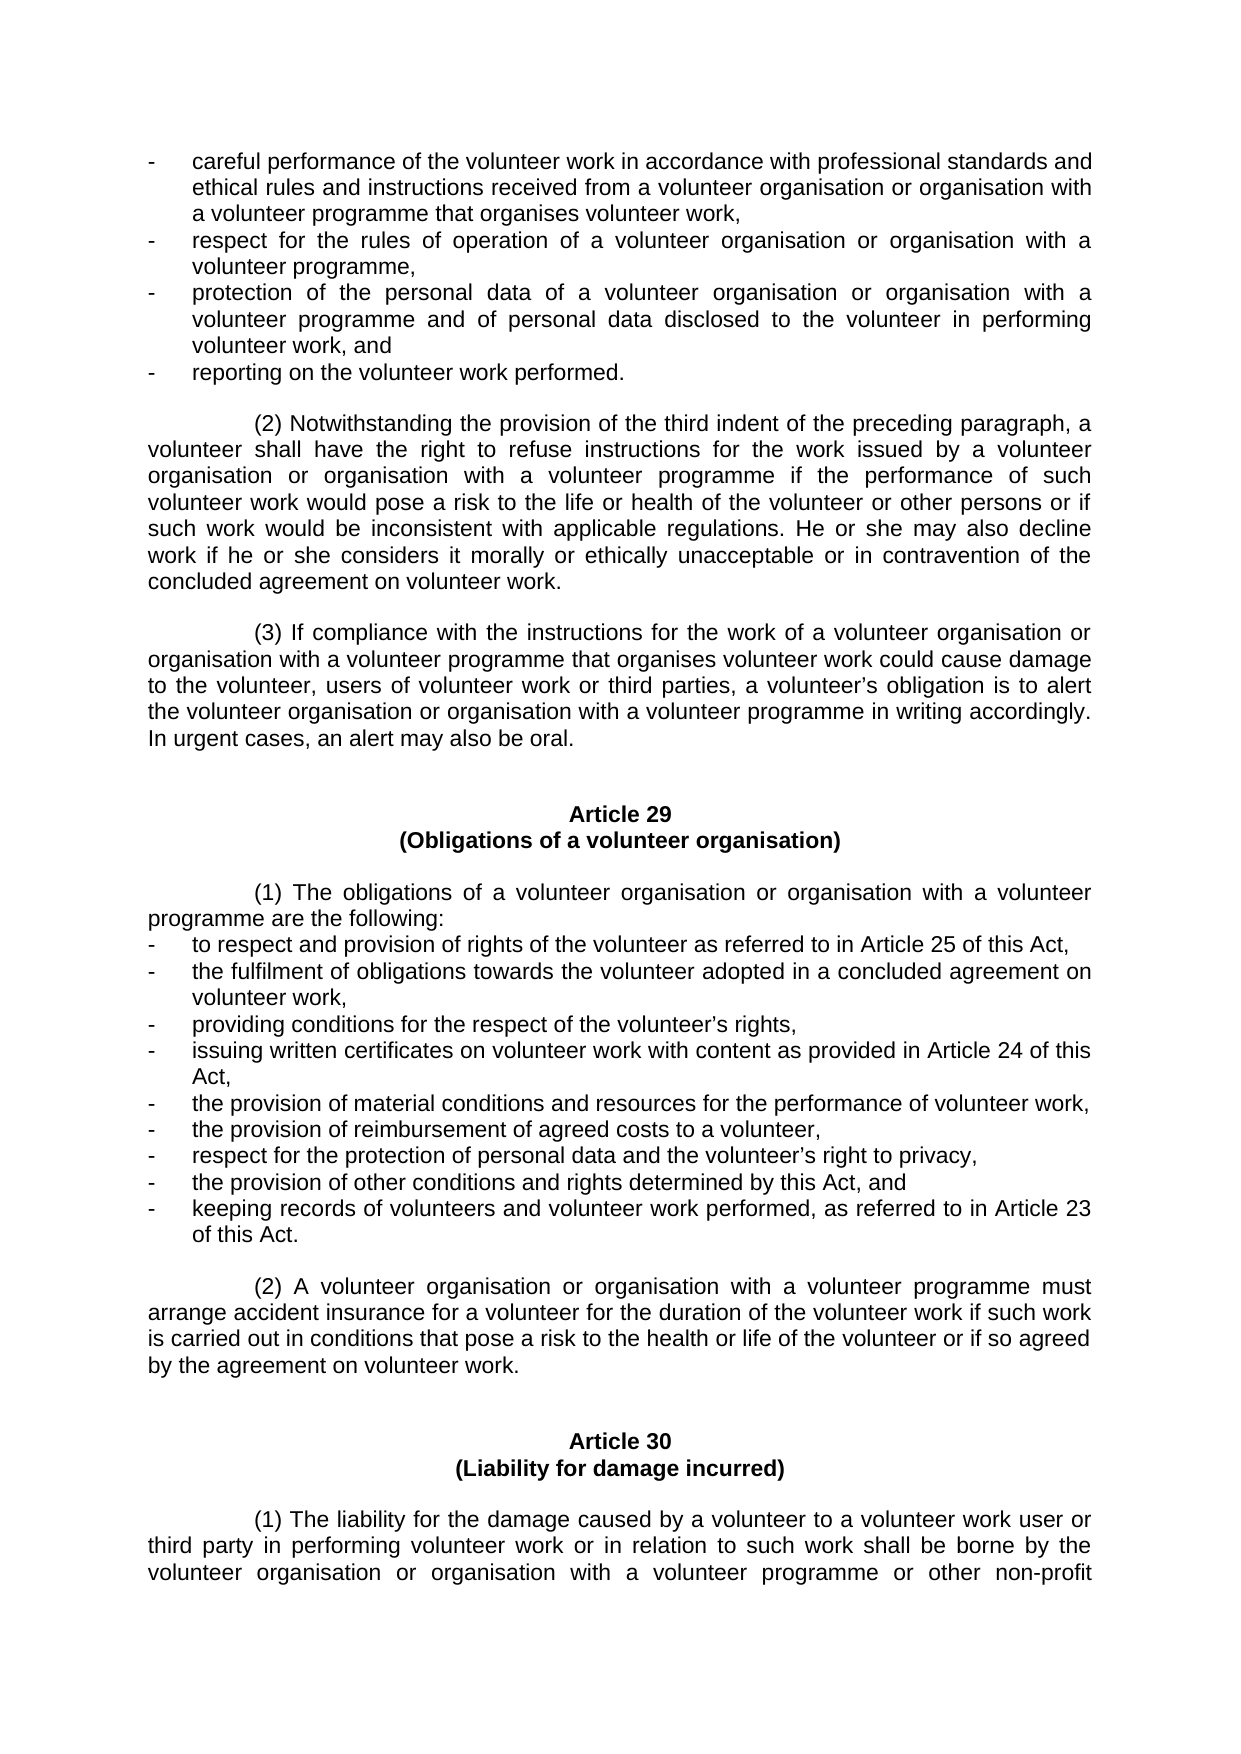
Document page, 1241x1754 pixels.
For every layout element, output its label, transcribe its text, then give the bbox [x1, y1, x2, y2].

text providing conditions for the respect of the volunteer’s rights, [148, 1011, 1093, 1037]
text (Obligations of a volunteer organisation) [148, 827, 1093, 854]
text (2) A volunteer organisation or organisation with a volunteer programme must arrange accident insurance for a volunteer for the duration of the volunteer work if such work is carried out in conditions that pose a risk to the health or life of the volunteer or if so agreed by the agreement on volunteer work. [148, 1273, 1093, 1378]
text the provision of material conditions and resources for the performance of volunteer work, [148, 1089, 1093, 1116]
text keeping records of volunteers and volunteer work performed, as referred to in Article 23 of this Act. [148, 1195, 1093, 1248]
text the provision of other conditions and rights determined by this Act, and [148, 1169, 1093, 1195]
text (Liability for damage incurred) [148, 1454, 1093, 1481]
text reporting on the volunteer work performed. [148, 358, 1093, 385]
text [148, 1506, 1093, 1585]
text Article 29 [148, 801, 1093, 827]
text issuing written certificates on volunteer work with content as provided in Article 24 of this Act, [148, 1037, 1093, 1089]
text (3) If compliance with the instructions for the work of a volunteer organisation or organisation with a volunteer programme that organises volunteer work could cause damage to the volunteer, users of volunteer work or third parties, a volunteer’s obligation is to alert the volunteer organisation or organisation with a volunteer programme in writing accordingly. In urgent cases, an alert may also be oral. [148, 619, 1093, 751]
text respect for the rules of operation of a volunteer organisation or organisation with a volunteer programme, [148, 227, 1093, 279]
text protection of the personal data of a volunteer organisation or organisation with a volunteer programme and of personal data disclosed to the volunteer in performing volunteer work, and [148, 279, 1093, 358]
text (2) Notwithstanding the provision of the third indent of the preceding paragraph, a volunteer shall have the right to refuse instructions for the work issued by a volunteer organisation or organisation with a volunteer programme if the performance of such volunteer work would pose a risk to the life or health of the volunteer or other persons or if such work would be inconsistent with applicable regulations. He or she may also decline work if he or she considers it morally or ethically unacceptable or in contravention of the concluded agreement on volunteer work. [148, 410, 1093, 594]
text Article 30 [148, 1428, 1093, 1454]
text respect for the protection of personal data and the volunteer’s right to privacy, [148, 1142, 1093, 1169]
text to respect and provision of rights of the volunteer as referred to in Article 25 of this Act, [148, 931, 1093, 958]
text the provision of reimbursement of agreed costs to a volunteer, [148, 1116, 1093, 1142]
text careful performance of the volunteer work in accordance with professional standards and ethical rules and instructions received from a volunteer organisation or organisation with a volunteer programme that organises volunteer work, [148, 148, 1093, 227]
text (1) The obligations of a volunteer organisation or organisation with a volunteer programme are the following: [148, 879, 1093, 931]
text the fulfilment of obligations towards the volunteer adopted in a concluded agreement on volunteer work, [148, 958, 1093, 1011]
